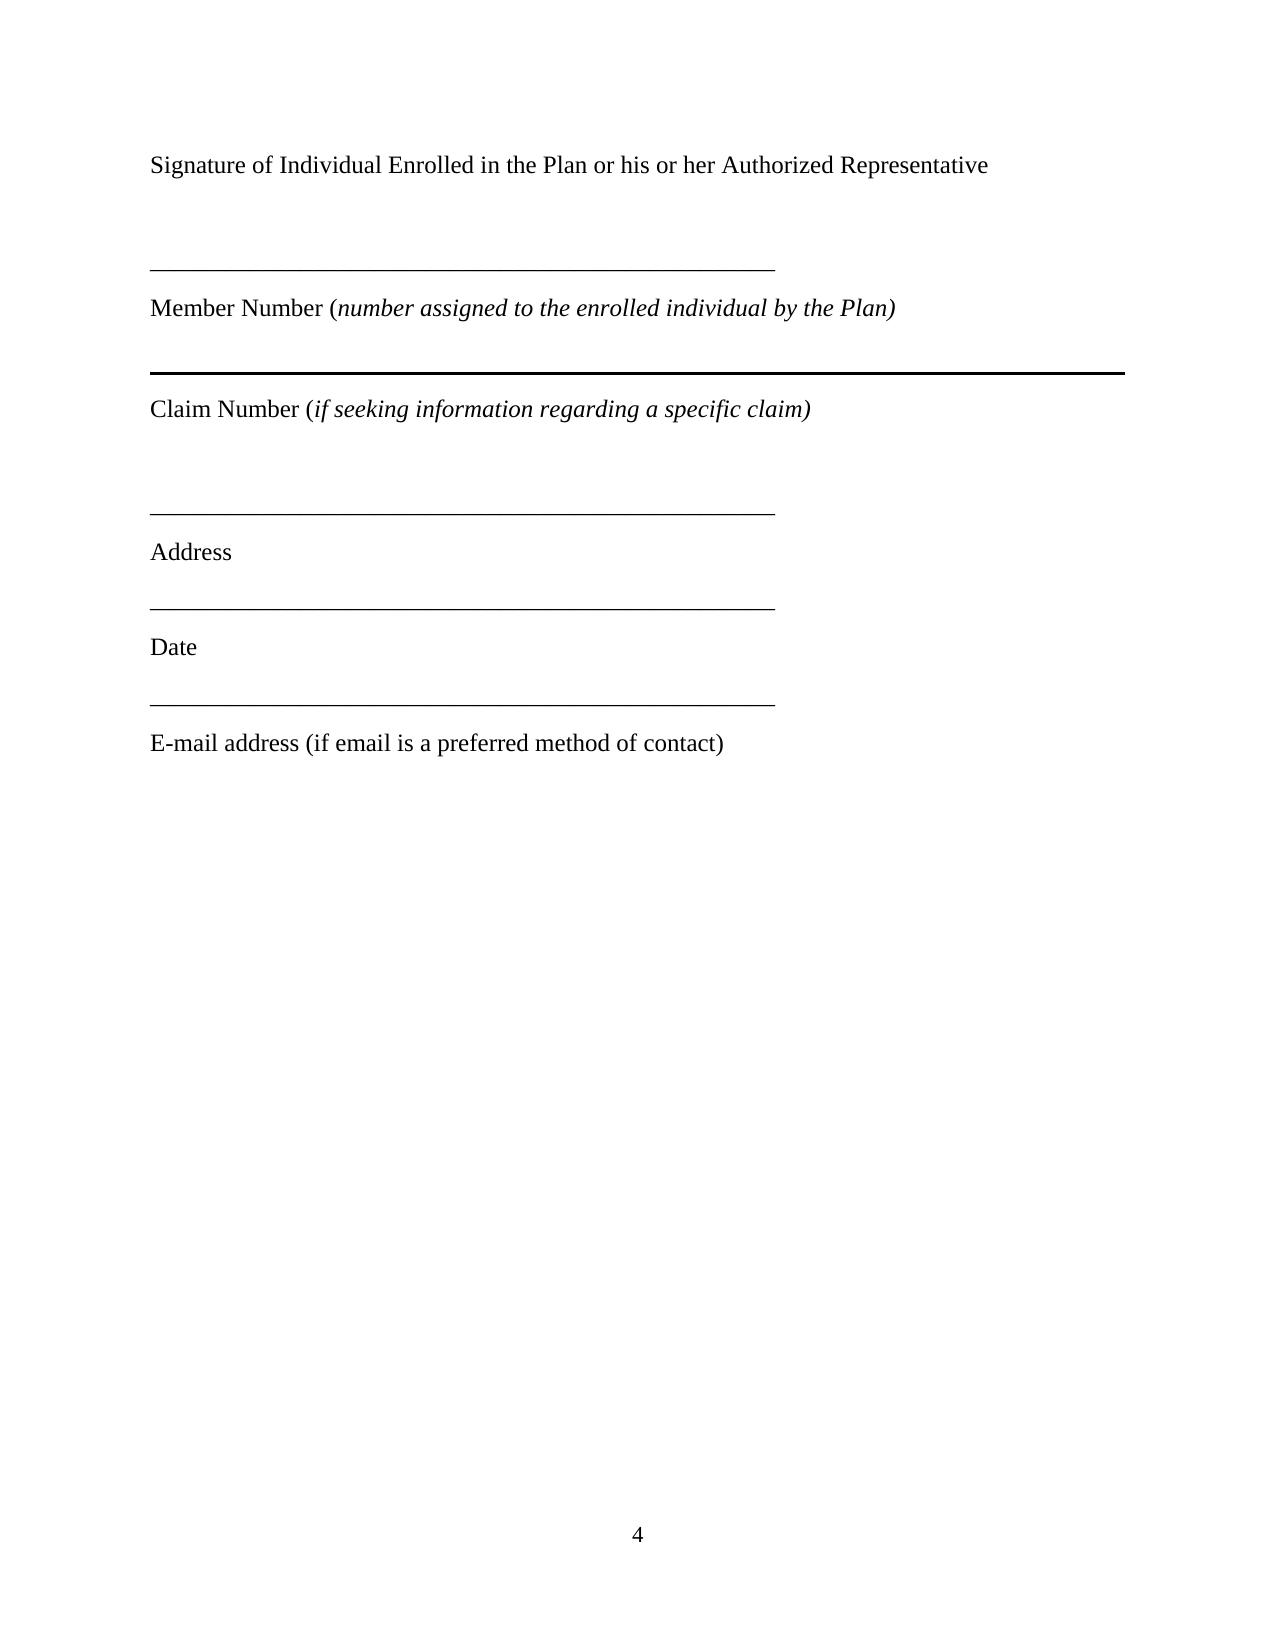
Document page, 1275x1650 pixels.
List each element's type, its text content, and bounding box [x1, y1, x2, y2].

text __________________________________________________ [150, 489, 1125, 518]
text E-mail address (if email is a preferred method of contact) [150, 728, 1125, 756]
text Signature of Individual Enrolled in the Plan or his or her Authorized Representative [150, 150, 1125, 179]
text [150, 245, 1125, 274]
text __________________________________________________ [150, 584, 1125, 613]
text __________________________________________________ [150, 680, 1125, 709]
text Member Number (number assigned to the enrolled individual by the Plan) [150, 293, 1125, 322]
text Address [150, 537, 1125, 566]
text Claim Number (if seeking information regarding a specific claim) [150, 394, 1125, 422]
text Date [150, 632, 1125, 661]
